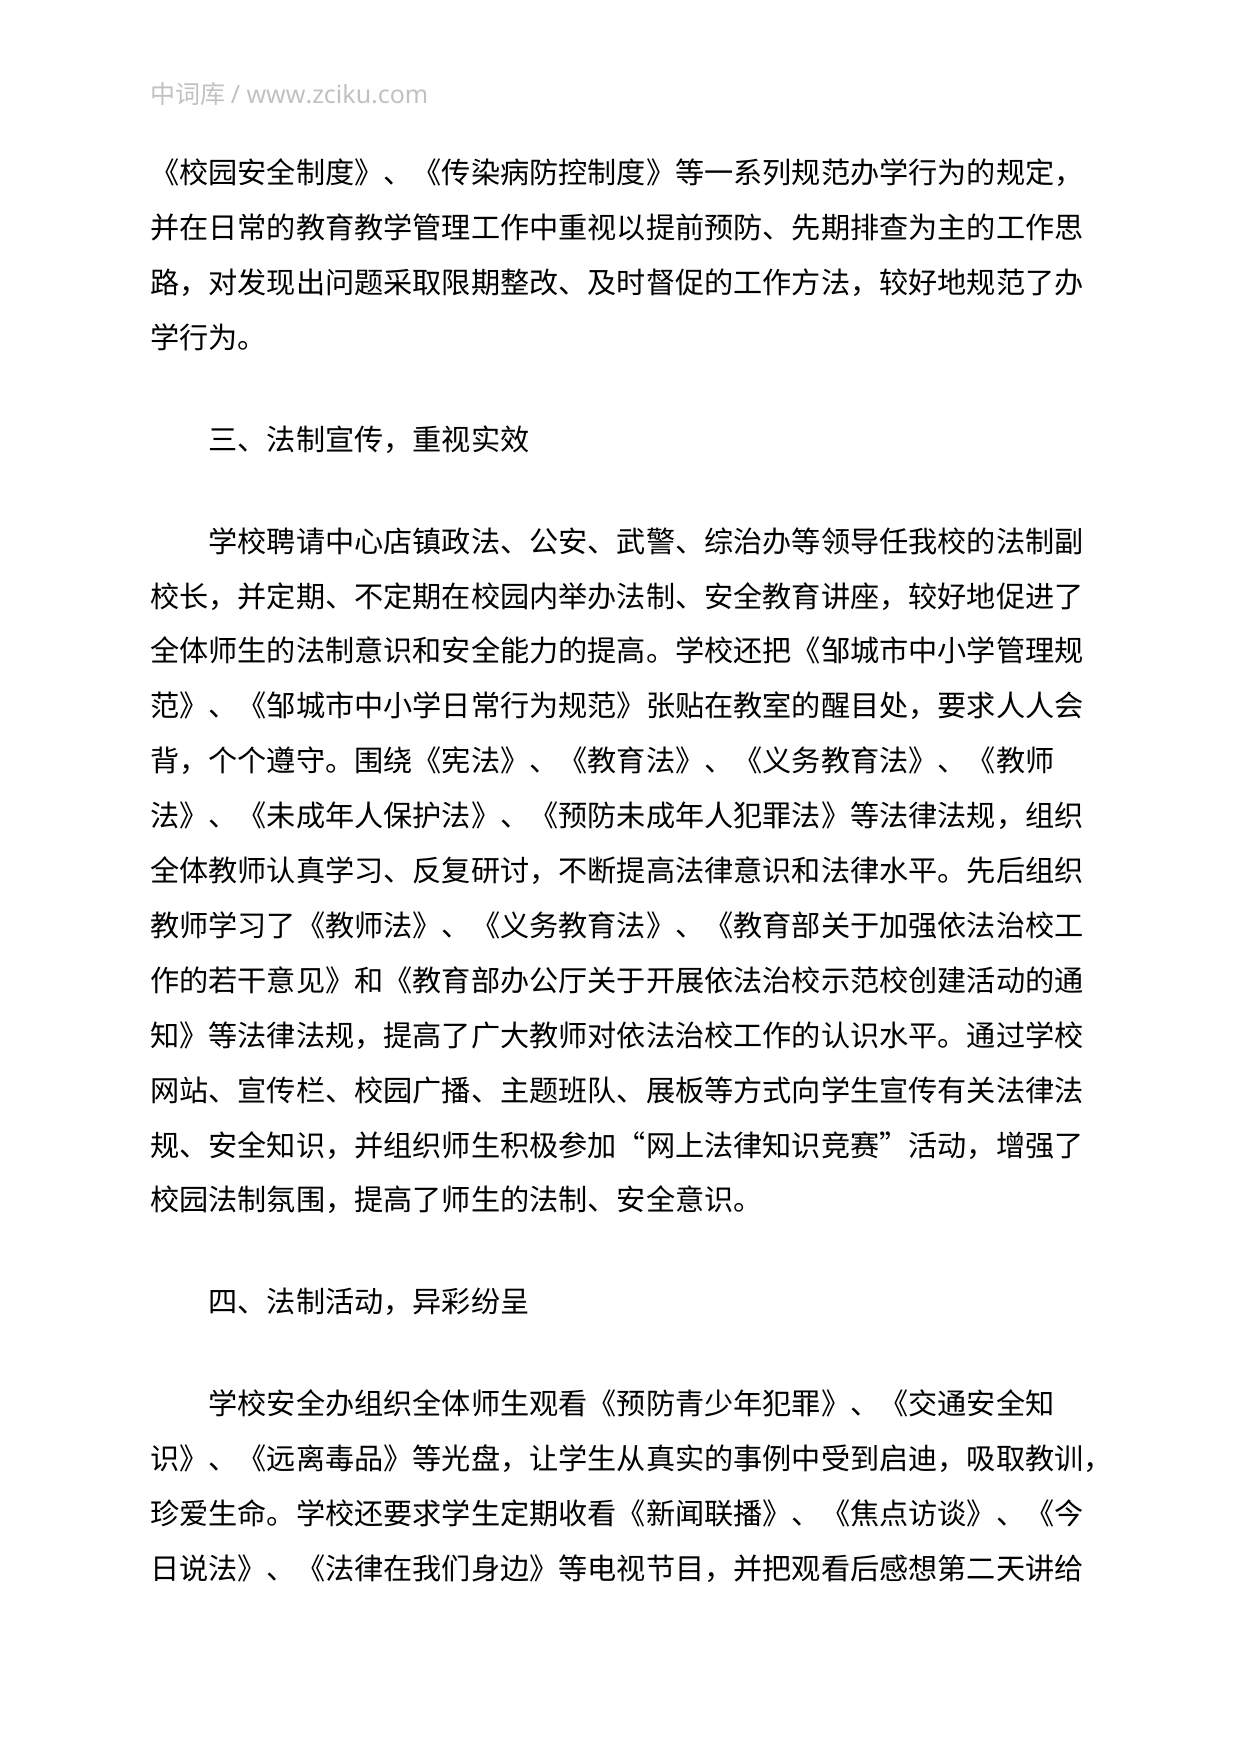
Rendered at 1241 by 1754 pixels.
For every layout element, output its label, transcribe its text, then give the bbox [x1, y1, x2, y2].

text 学校聘请中心店镇政法、公安、武警、综治办等领导任我校的法制副校长，并定期、不定期在校园内举办法制、安全教育讲座，较好地促进了全体师生的法制意识和安全能力的提高。学校还把《邹城市中小学管理规范》、《邹城市中小学日常行为规范》张贴在教室的醒目处，要求人人会背，个个遵守。围绕《宪法》、《教育法》、《义务教育法》、《教师法》、《未成年人保护法》、《预防未成年人犯罪法》等法律法规，组织全体教师认真学习、反复研讨，不断提高法律意识和法律水平。先后组织教师学习了《教师法》、《义务教育法》、《教育部关于加强依法治校工作的若干意见》和《教育部办公厅关于开展依法治校示范校创建活动的通知》等法律法规，提高了广大教师对依法治校工作的认识水平。通过学校网站、宣传栏、校园广播、主题班队、展板等方式向学生宣传有关法律法规、安全知识，并组织师生积极参加“网上法律知识竞赛”活动，增强了校园法制氛围，提高了师生的法制、安全意识。 [150, 518, 1090, 1219]
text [150, 1381, 1090, 1587]
text 三、法制宣传，重视实效 [150, 416, 1090, 459]
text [150, 150, 1090, 357]
text 四、法制活动，异彩纷呈 [150, 1279, 1090, 1321]
